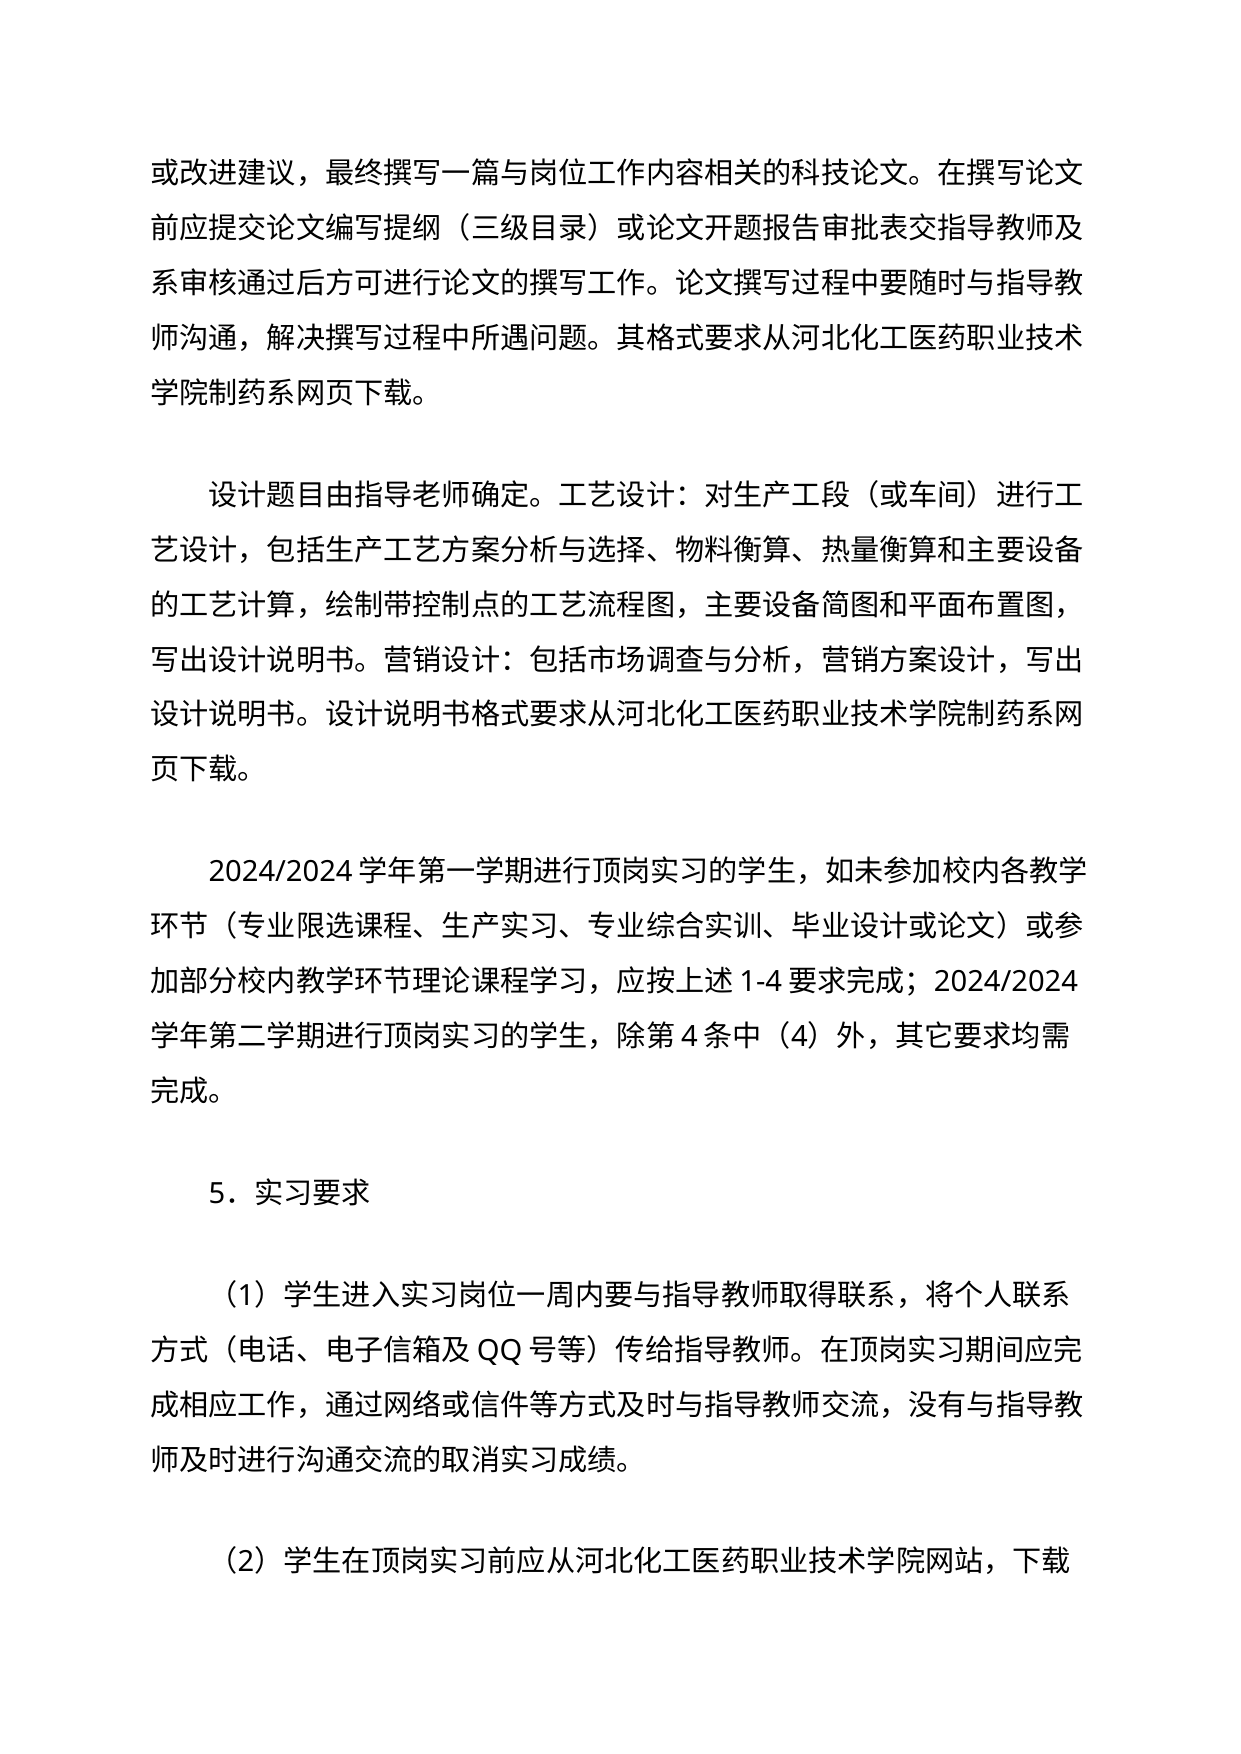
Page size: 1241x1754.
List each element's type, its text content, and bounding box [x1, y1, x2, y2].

text 设计题目由指导老师确定。工艺设计：对生产工段（或车间）进行工艺设计，包括生产工艺方案分析与选择、物料衡算、热量衡算和主要设备的工艺计算，绘制带控制点的工艺流程图，主要设备简图和平面布置图，写出设计说明书。营销设计：包括市场调查与分析，营销方案设计，写出设计说明书。设计说明书格式要求从河北化工医药职业技术学院制药系网页下载。 [150, 471, 1090, 788]
text 5．实习要求 [150, 1169, 1090, 1212]
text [150, 150, 1090, 412]
text （1）学生进入实习岗位一周内要与指导教师取得联系，将个人联系方式（电话、电子信箱及QQ号等）传给指导教师。在顶岗实习期间应完成相应工作，通过网络或信件等方式及时与指导教师交流，没有与指导教师及时进行沟通交流的取消实习成绩。 [150, 1271, 1090, 1478]
text 2024/2024学年第一学期进行顶岗实习的学生，如未参加校内各教学环节（专业限选课程、生产实习、专业综合实训、毕业设计或论文）或参加部分校内教学环节理论课程学习，应按上述1-4要求完成；2024/2024学年第二学期进行顶岗实习的学生，除第4条中（4）外，其它要求均需完成。 [150, 848, 1090, 1110]
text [150, 1538, 1090, 1580]
